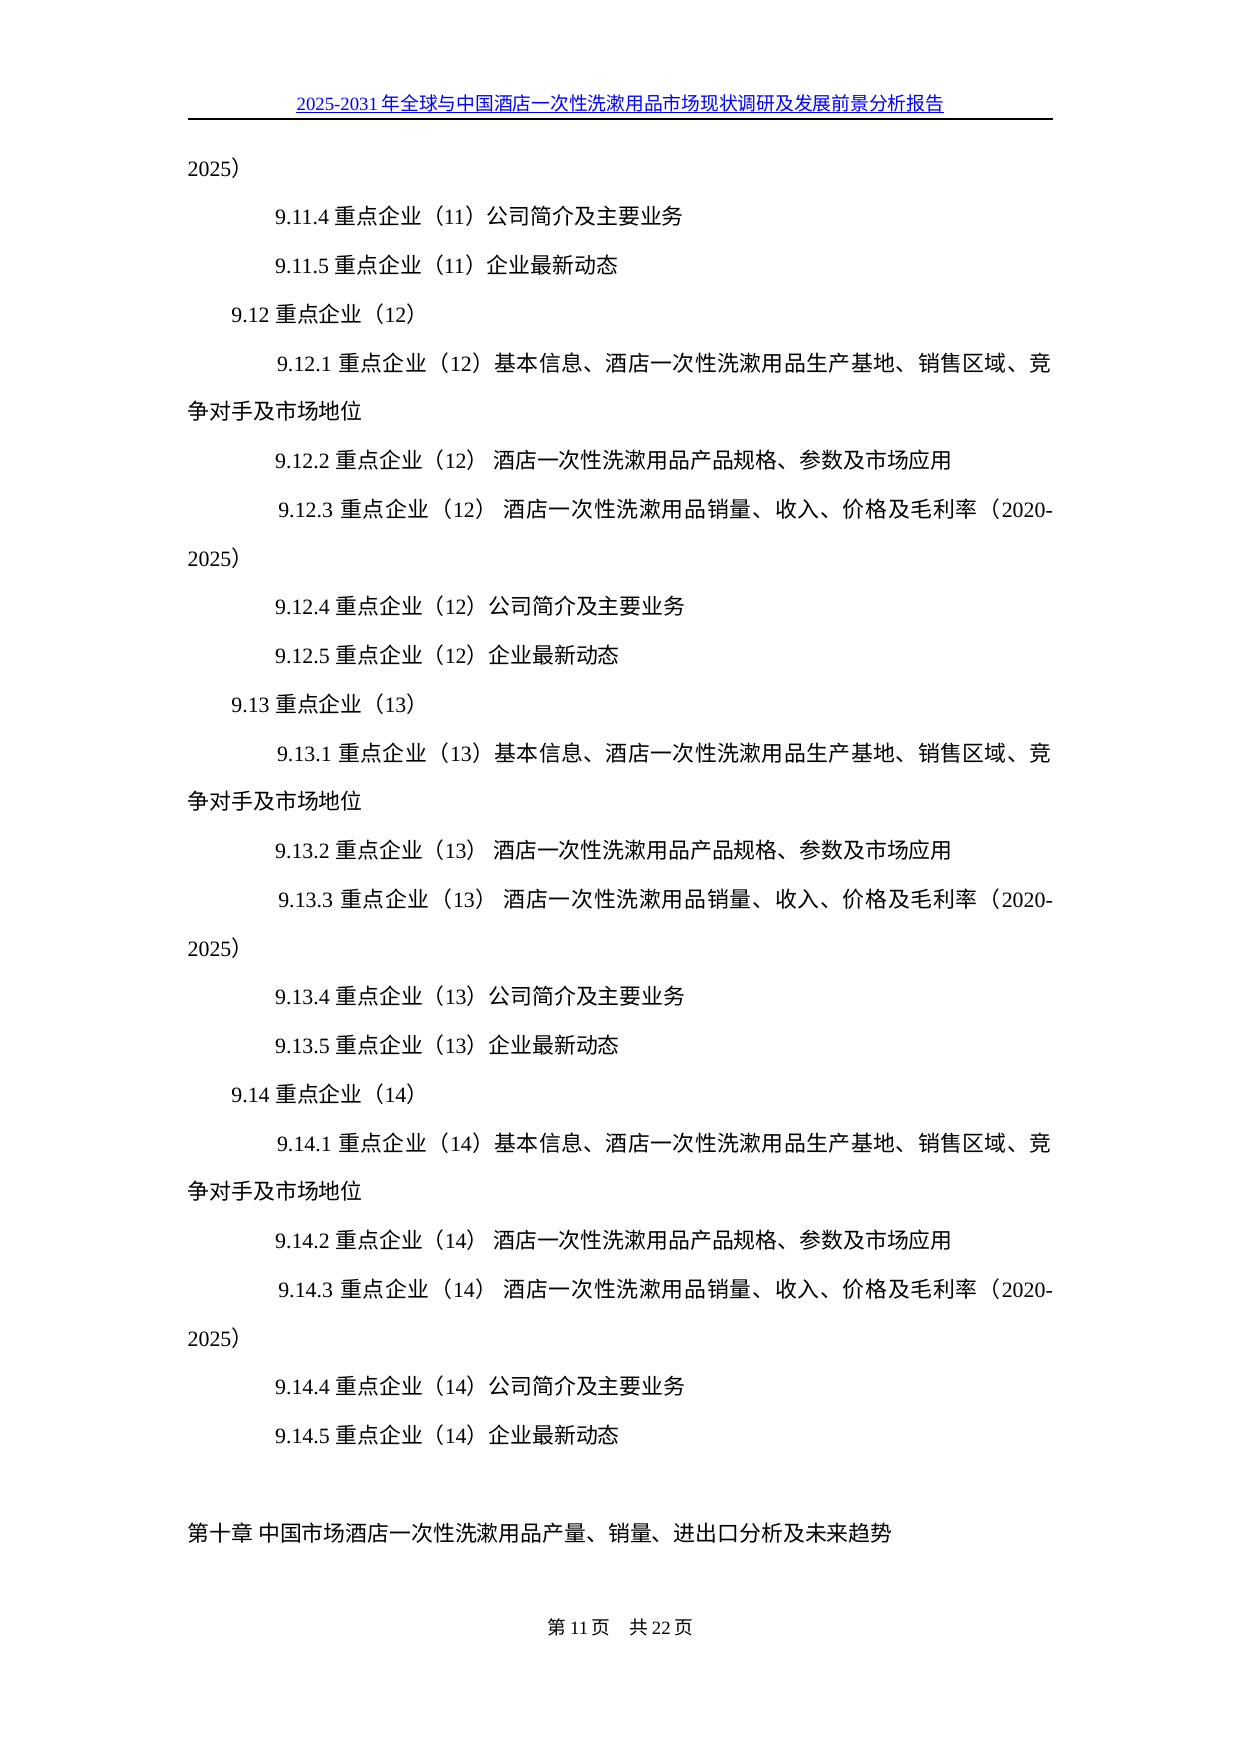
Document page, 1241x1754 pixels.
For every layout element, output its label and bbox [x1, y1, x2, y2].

text [187, 150, 1053, 1548]
